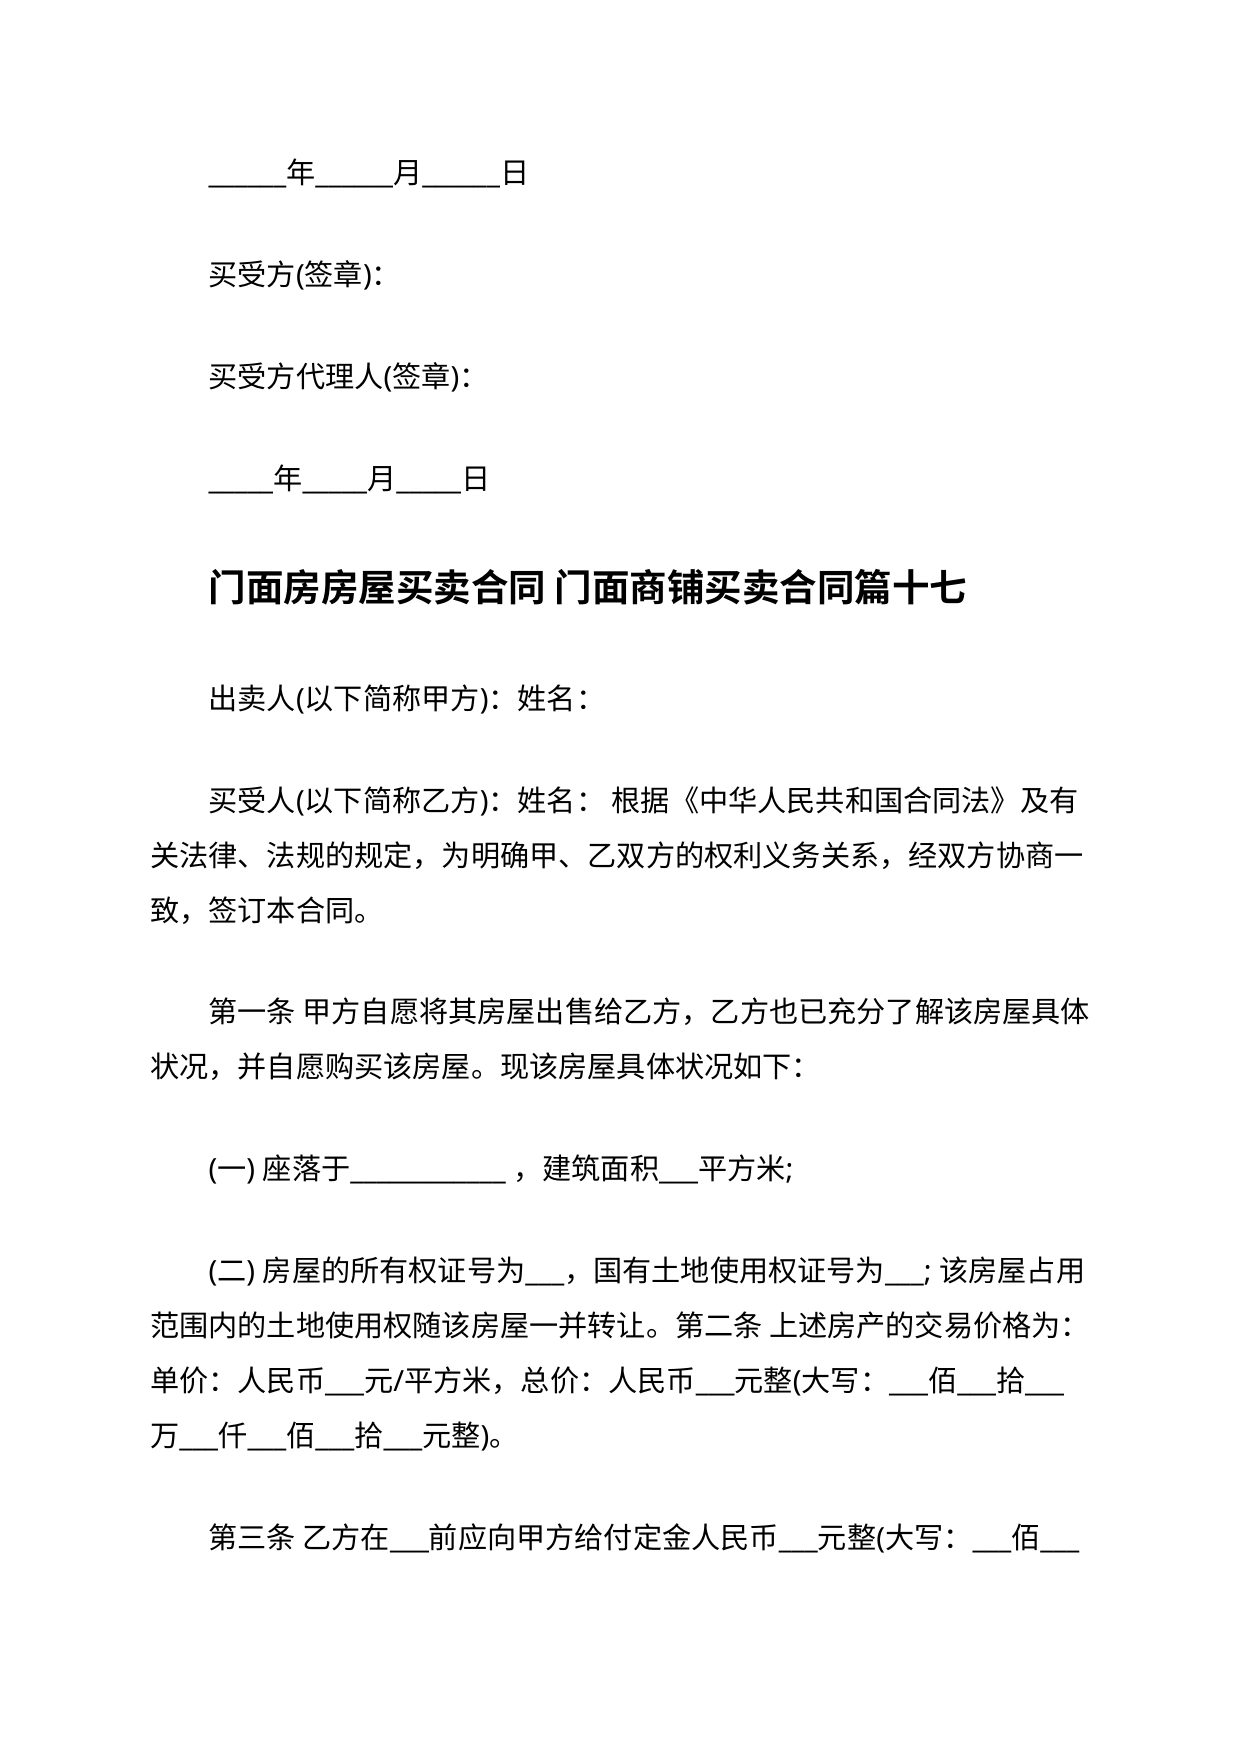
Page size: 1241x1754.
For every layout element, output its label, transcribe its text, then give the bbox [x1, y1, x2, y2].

text 出卖人(以下简称甲方)：姓名： [150, 675, 1090, 718]
text 买受方代理人(签章)： [150, 354, 1090, 396]
text _____年_____月_____日 [150, 456, 1090, 498]
text ______年______月______日 [150, 150, 1090, 192]
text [150, 1514, 1090, 1557]
text 买受人(以下简称乙方)：姓名： 根据《中华人民共和国合同法》及有关法律、法规的规定，为明确甲、乙双方的权利义务关系，经双方协商一致，签订本合同。 [150, 777, 1090, 929]
text (一) 座落于____________ ，建筑面积___平方米; [150, 1146, 1090, 1188]
text 门面房房屋买卖合同 门面商铺买卖合同篇十七 [150, 558, 1090, 612]
text 买受方(签章)： [150, 252, 1090, 294]
text 第一条 甲方自愿将其房屋出售给乙方，乙方也已充分了解该房屋具体状况，并自愿购买该房屋。现该房屋具体状况如下： [150, 989, 1090, 1086]
text (二) 房屋的所有权证号为___，国有土地使用权证号为___; 该房屋占用范围内的土地使用权随该房屋一并转让。第二条 上述房产的交易价格为：单价：人民币___元/平方米，总价：人民币___元整(大写：___佰___拾___万___仟___佰___拾___元整)。 [150, 1248, 1090, 1455]
